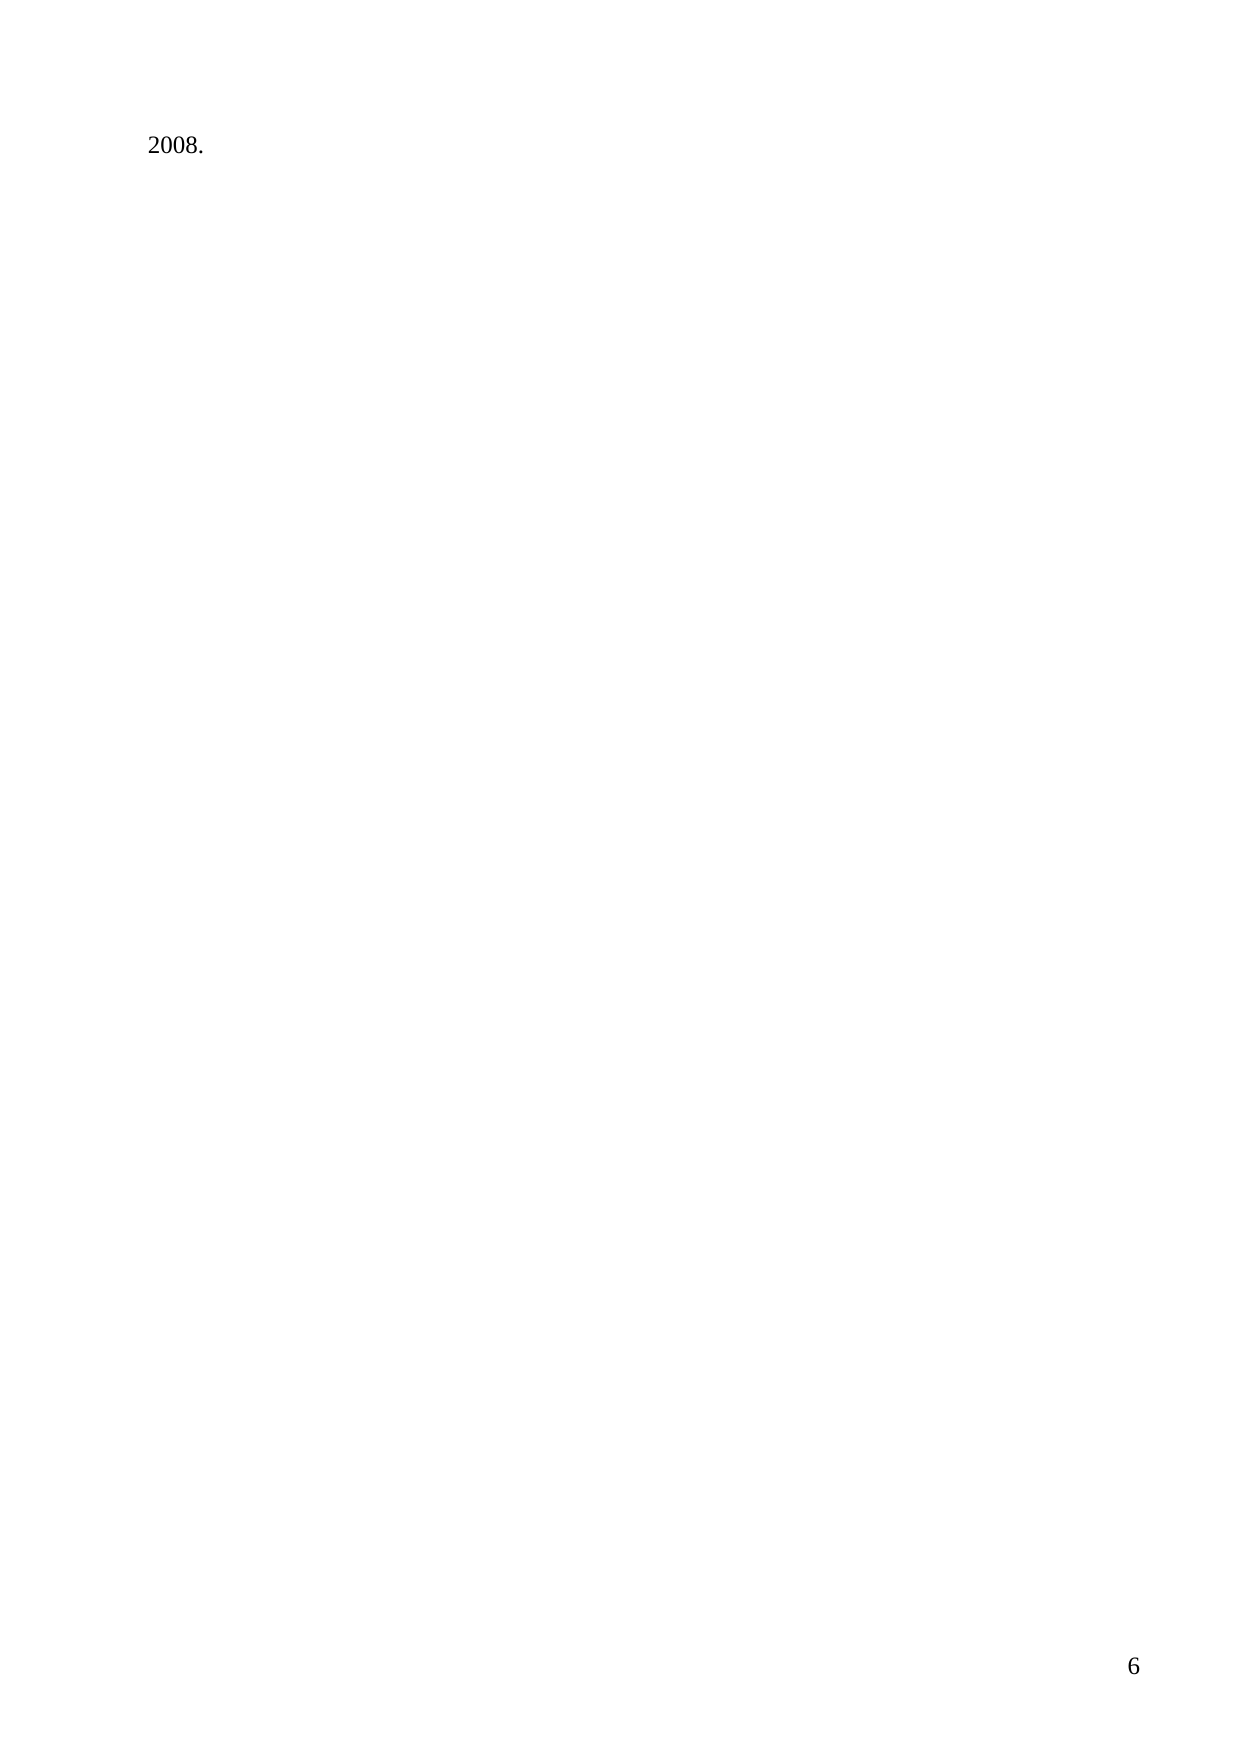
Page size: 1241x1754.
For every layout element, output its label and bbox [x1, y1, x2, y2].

text [148, 130, 1140, 159]
